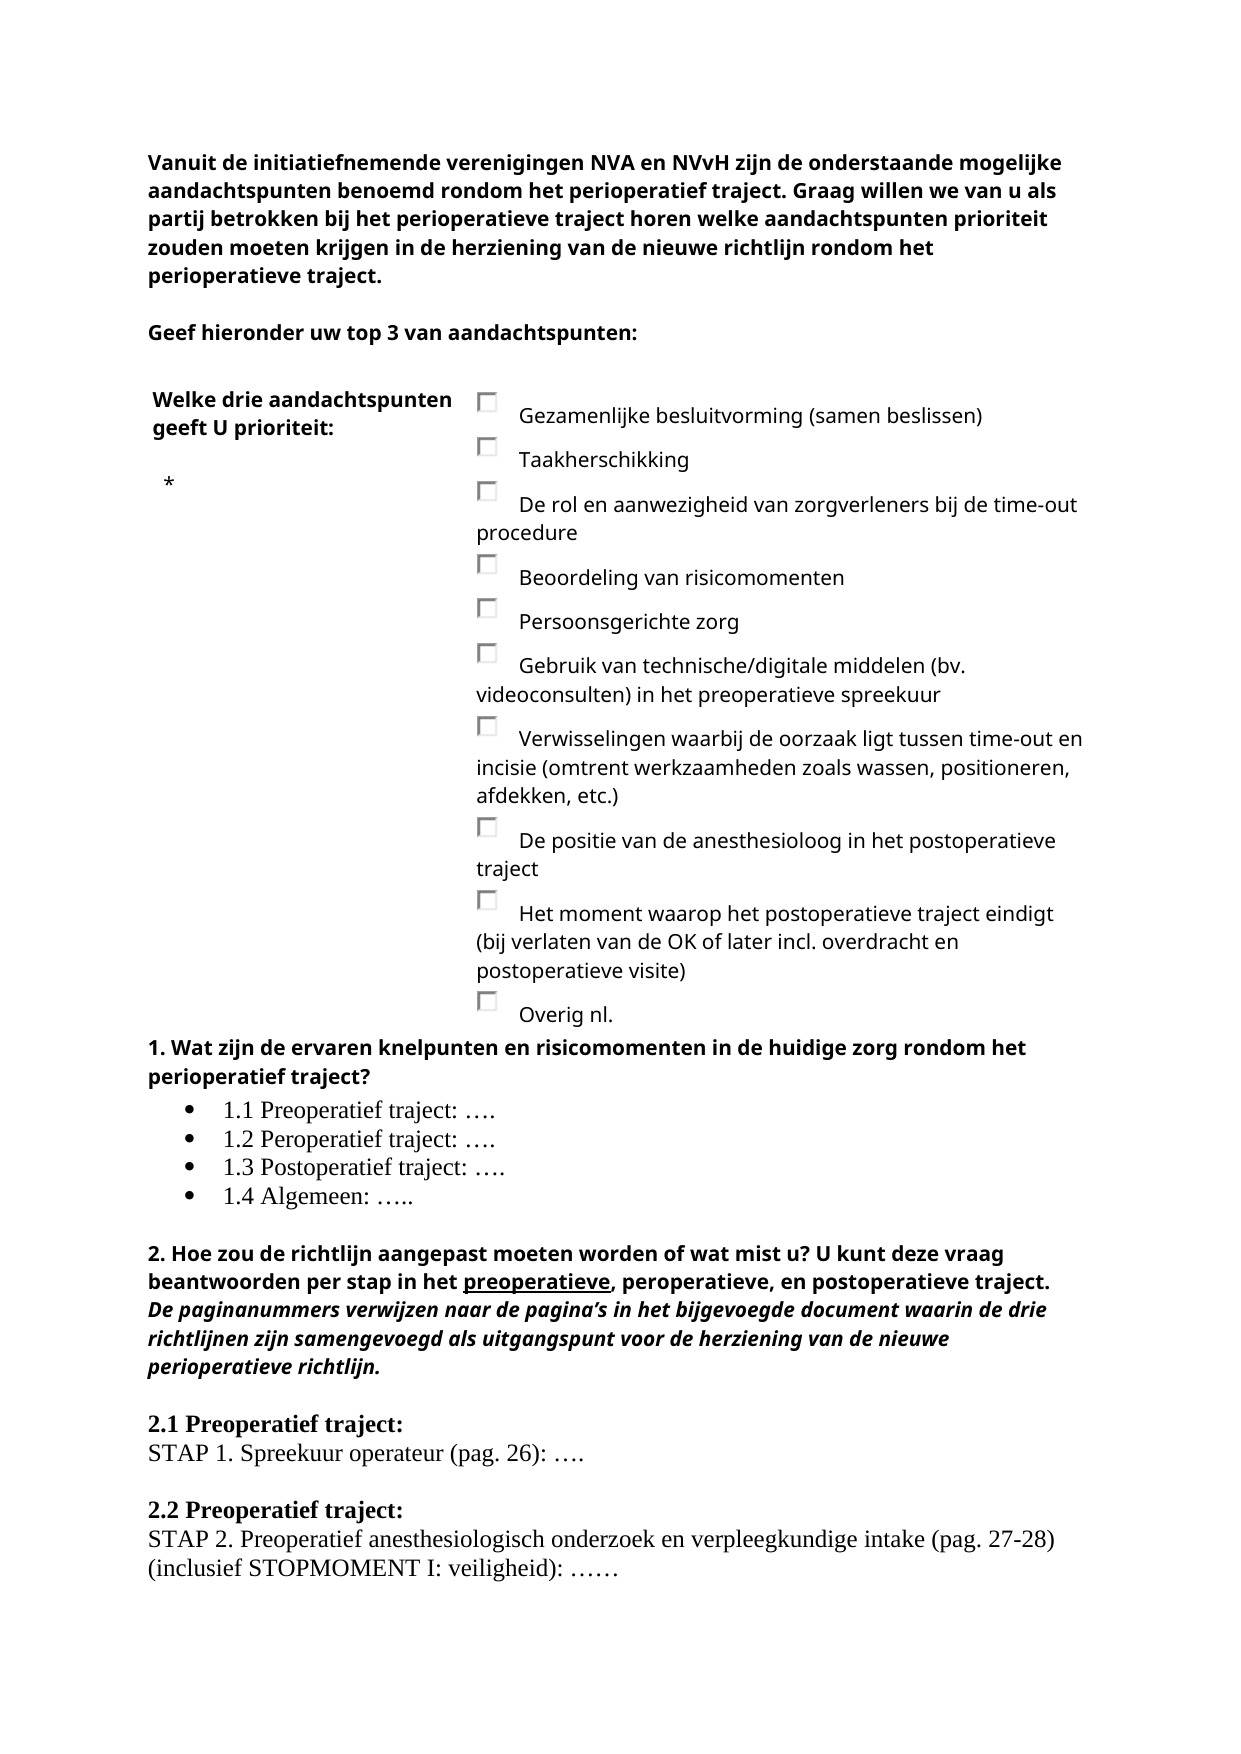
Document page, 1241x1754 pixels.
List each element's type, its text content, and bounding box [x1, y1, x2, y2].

list 1.4 Algemeen: ….. [185, 1181, 1093, 1210]
list 1.2 Peroperatief traject: …. [185, 1124, 1093, 1152]
text Vanuit de initiatiefnemende verenigingen NVA en NVvH zijn de onderstaande mogelijke aandachtspunten benoemd rondom het perioperatief traject. Graag willen we van u als partij betrokken bij het perioperatieve traject horen welke aandachtspunten prioriteit zouden moeten krijgen in de herziening van de nieuwe richtlijn rondom het perioperatieve traject. Geef hieronder uw top 3 van aandachtspunten: [148, 148, 1093, 347]
text 2. Hoe zou de richtlijn aangepast moeten worden of wat mist u? U kunt deze vraag beantwoorden per stap in het preoperatieve, peroperatieve, en postoperatieve traject. De paginanummers verwijzen naar de pagina’s in het bijgevoegde document waarin de drie richtlijnen zijn samengevoegd als uitgangspunt voor de herziening van de nieuwe perioperatieve richtlijn. [148, 1239, 1093, 1381]
list 1.3 Postoperatief traject: …. [185, 1152, 1093, 1181]
list 1.1 Preoperatief traject: …. [185, 1095, 1093, 1124]
table_header 1. Wat zijn de ervaren knelpunten en risicomomenten in de huidige zorg rondom het perioperatief traject? [143, 347, 1097, 1095]
text 2.1 Preoperatief traject: STAP 1. Spreekuur operateur (pag. 26): …. [148, 1409, 1093, 1467]
text 2.2 Preoperatief traject: STAP 2. Preoperatief anesthesiologisch onderzoek en verpleegkundige intake (pag. 27-28) (inclusief STOPMOMENT I: veiligheid): …… [148, 1496, 1093, 1582]
